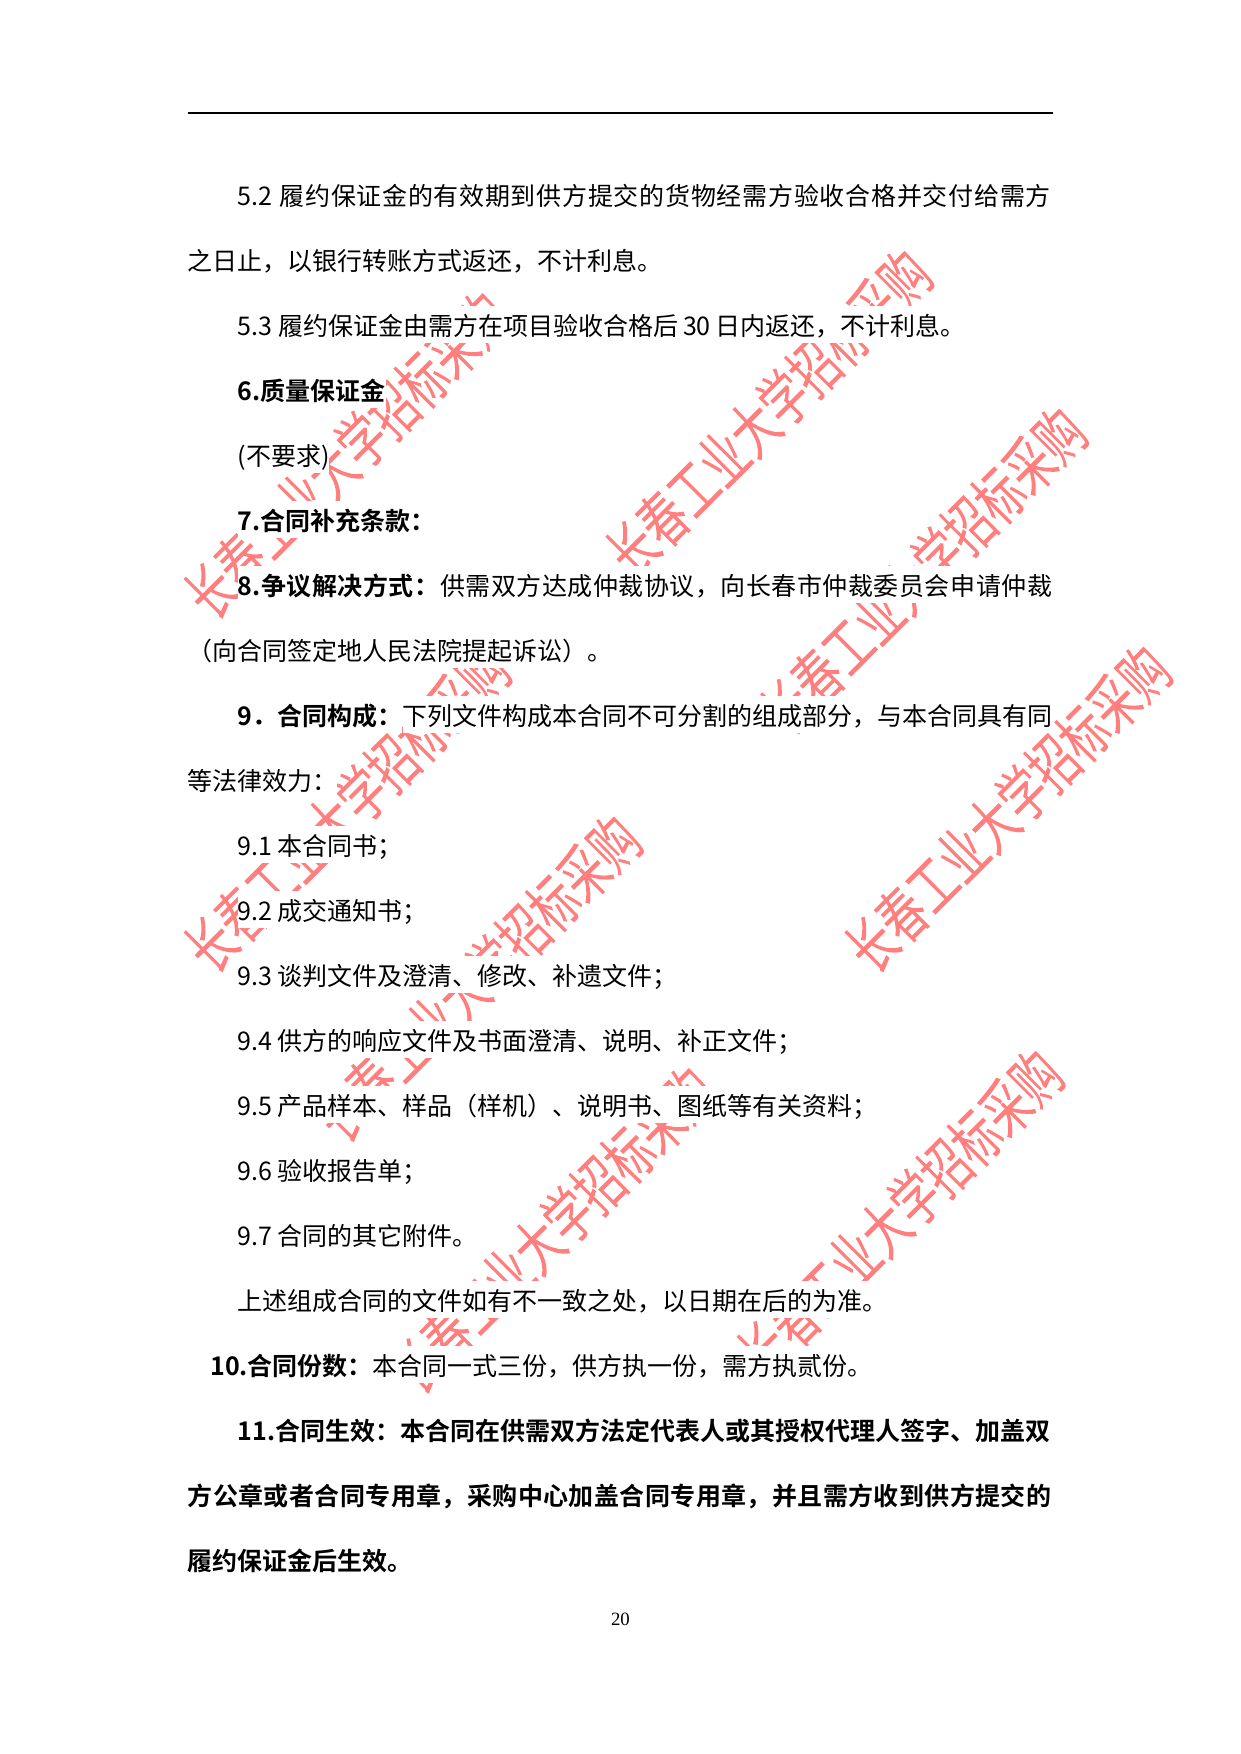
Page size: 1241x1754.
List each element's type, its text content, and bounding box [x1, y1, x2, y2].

text 9.2成交通知书； [187, 877, 1053, 942]
text 9.4供方的响应文件及书面澄清、说明、补正文件； [187, 1007, 1053, 1072]
text 上述组成合同的文件如有不一致之处，以日期在后的为准。 [187, 1267, 1053, 1332]
text 8.争议解决方式：供需双方达成仲裁协议，向长春市仲裁委员会申请仲裁（向合同签定地人民法院提起诉讼）。 [187, 552, 1053, 682]
text 5.3 履约保证金由需方在项目验收合格后30日内返还，不计利息。 [187, 292, 1053, 357]
text 7.合同补充条款： [187, 487, 1053, 552]
text 9.3谈判文件及澄清、修改、补遗文件； [187, 942, 1053, 1007]
text 10.合同份数：本合同一式三份，供方执一份，需方执贰份。 [187, 1332, 1053, 1397]
text 9.1本合同书； [187, 812, 1053, 877]
text 9．合同构成：下列文件构成本合同不可分割的组成部分，与本合同具有同等法律效力： [187, 682, 1053, 812]
text 9.5产品样本、样品（样机）、说明书、图纸等有关资料； [187, 1072, 1053, 1137]
text 5.2 履约保证金的有效期到供方提交的货物经需方验收合格并交付给需方之日止，以银行转账方式返还，不计利息。 [187, 162, 1053, 292]
text 11.合同生效：本合同在供需双方法定代表人或其授权代理人签字、加盖双方公章或者合同专用章，采购中心加盖合同专用章，并且需方收到供方提交的履约保证金后生效。 [187, 1397, 1053, 1592]
text 9.7合同的其它附件。 [187, 1202, 1053, 1267]
text 6.质量保证金 [187, 357, 1053, 422]
text 9.6验收报告单； [187, 1137, 1053, 1202]
text (不要求) [187, 422, 1053, 487]
